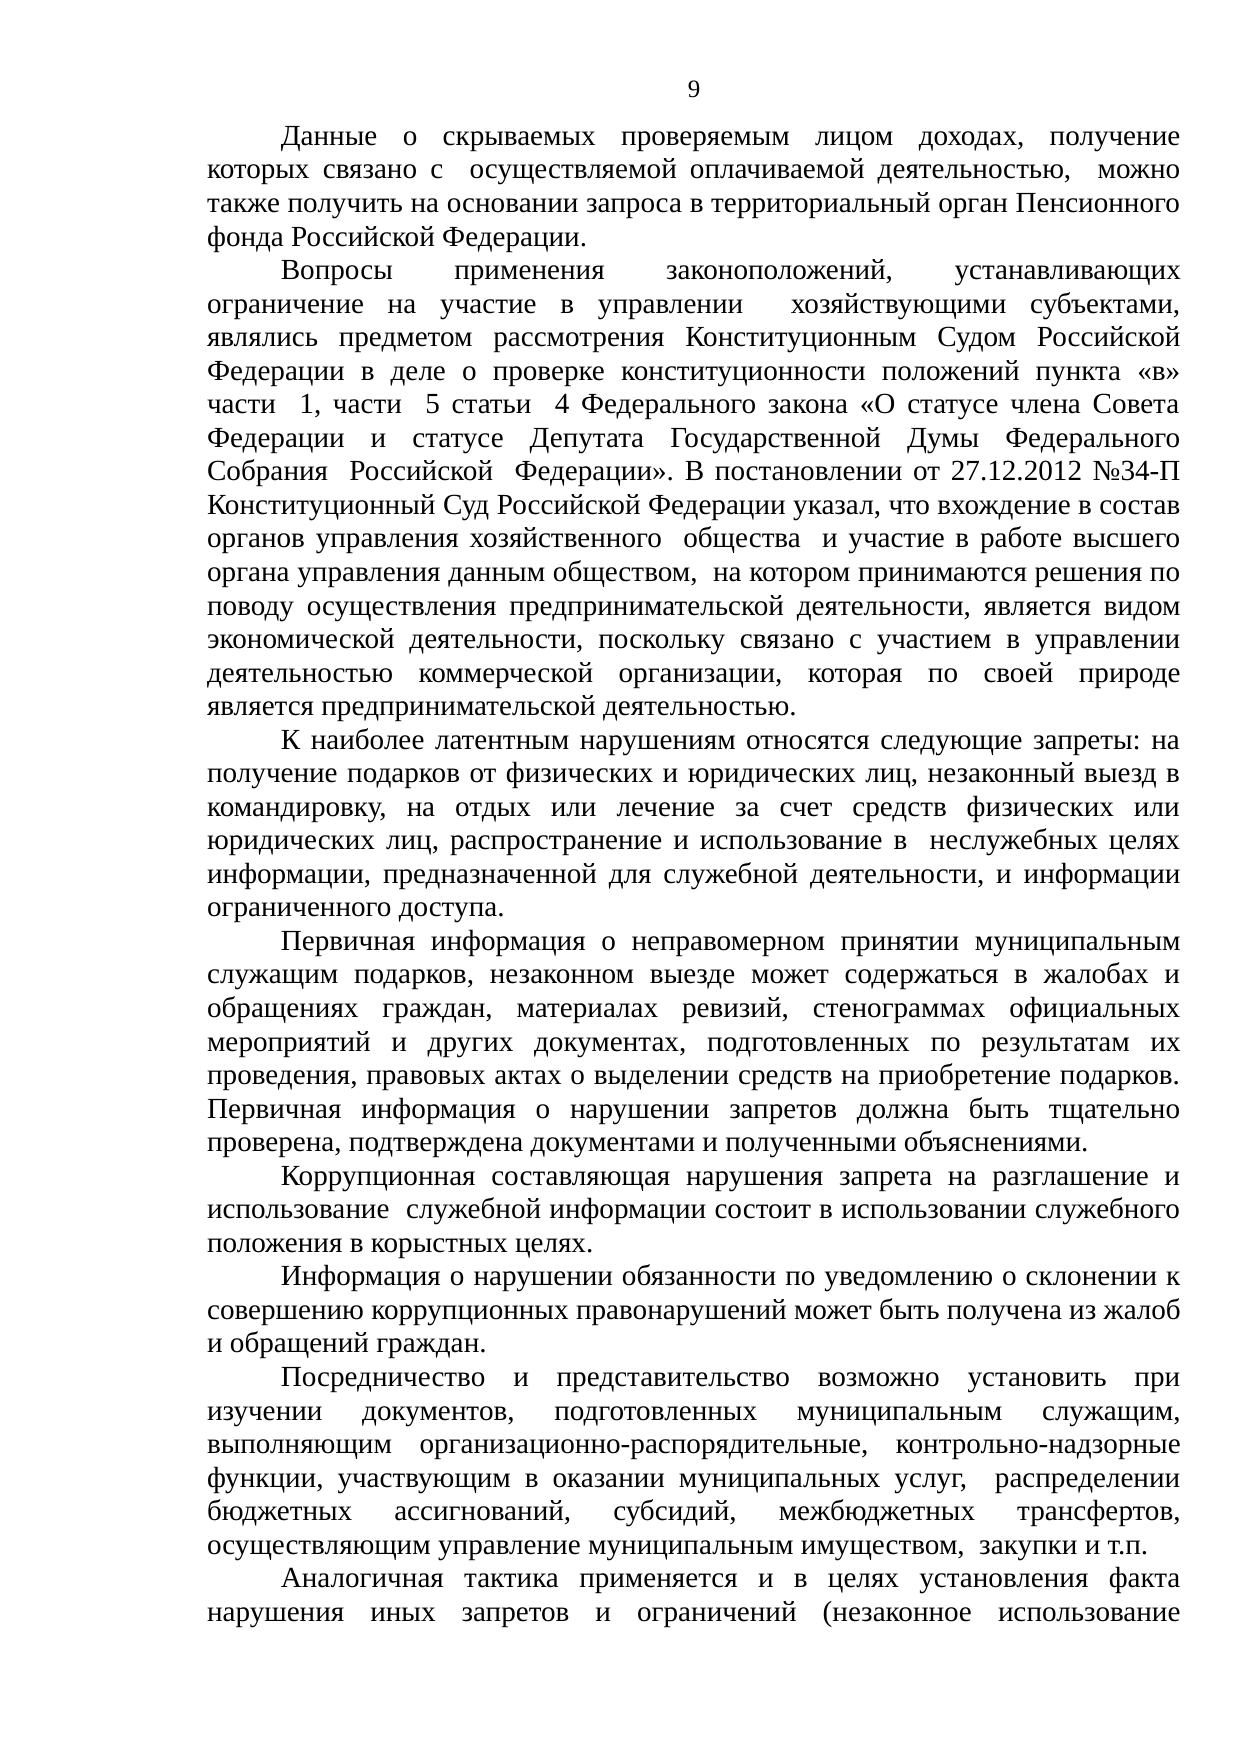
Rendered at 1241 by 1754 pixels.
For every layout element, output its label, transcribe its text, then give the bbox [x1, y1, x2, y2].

text Данные о скрываемых проверяемым лицом доходах, получение которых связано с осуществляемой оплачиваемой деятельностью, можно также получить на основании запроса в территориальный орган Пенсионного фонда Российской Федерации. [207, 118, 1181, 252]
text Первичная информация о неправомерном принятии муниципальным служащим подарков, незаконном выезде может содержаться в жалобах и обращениях граждан, материалах ревизий, стенограммах официальных мероприятий и других документах, подготовленных по результатам их проведения, правовых актах о выделении средств на приобретение подарков. Первичная информация о нарушении запретов должна быть тщательно проверена, подтверждена документами и полученными объяснениями. [207, 923, 1181, 1158]
text Вопросы применения законоположений, устанавливающих ограничение на участие в управлении хозяйствующими субъектами, являлись предметом рассмотрения Конституционным Судом Российской Федерации в деле о проверке конституционности положений пункта «в» части 1, части 5 статьи 4 Федерального закона «О статусе члена Совета Федерации и статусе Депутата Государственной Думы Федерального Собрания Российской Федерации». В постановлении от 27.12.2012 №34-П Конституционный Суд Российской Федерации указал, что вхождение в состав органов управления хозяйственного общества и участие в работе высшего органа управления данным обществом, на котором принимаются решения по поводу осуществления предпринимательской деятельности, является видом экономической деятельности, поскольку связано с участием в управлении деятельностью коммерческой организации, которая по своей природе является предпринимательской деятельностью. [207, 252, 1181, 722]
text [207, 1560, 1181, 1627]
text Информация о нарушении обязанности по уведомлению о склонении к совершению коррупционных правонарушений может быть получена из жалоб и обращений граждан. [207, 1258, 1181, 1359]
text К наиболее латентным нарушениям относятся следующие запреты: на получение подарков от физических и юридических лиц, незаконный выезд в командировку, на отдых или лечение за счет средств физических или юридических лиц, распространение и использование в неслужебных целях информации, предназначенной для служебной деятельности, и информации ограниченного доступа. [207, 722, 1181, 923]
text Коррупционная составляющая нарушения запрета на разглашение и использование служебной информации состоит в использовании служебного положения в корыстных целях. [207, 1158, 1181, 1258]
text Посредничество и представительство возможно установить при изучении документов, подготовленных муниципальным служащим, выполняющим организационно-распорядительные, контрольно-надзорные функции, участвующим в оказании муниципальных услуг, распределении бюджетных ассигнований, субсидий, межбюджетных трансфертов, осуществляющим управление муниципальным имуществом, закупки и т.п. [207, 1359, 1181, 1560]
